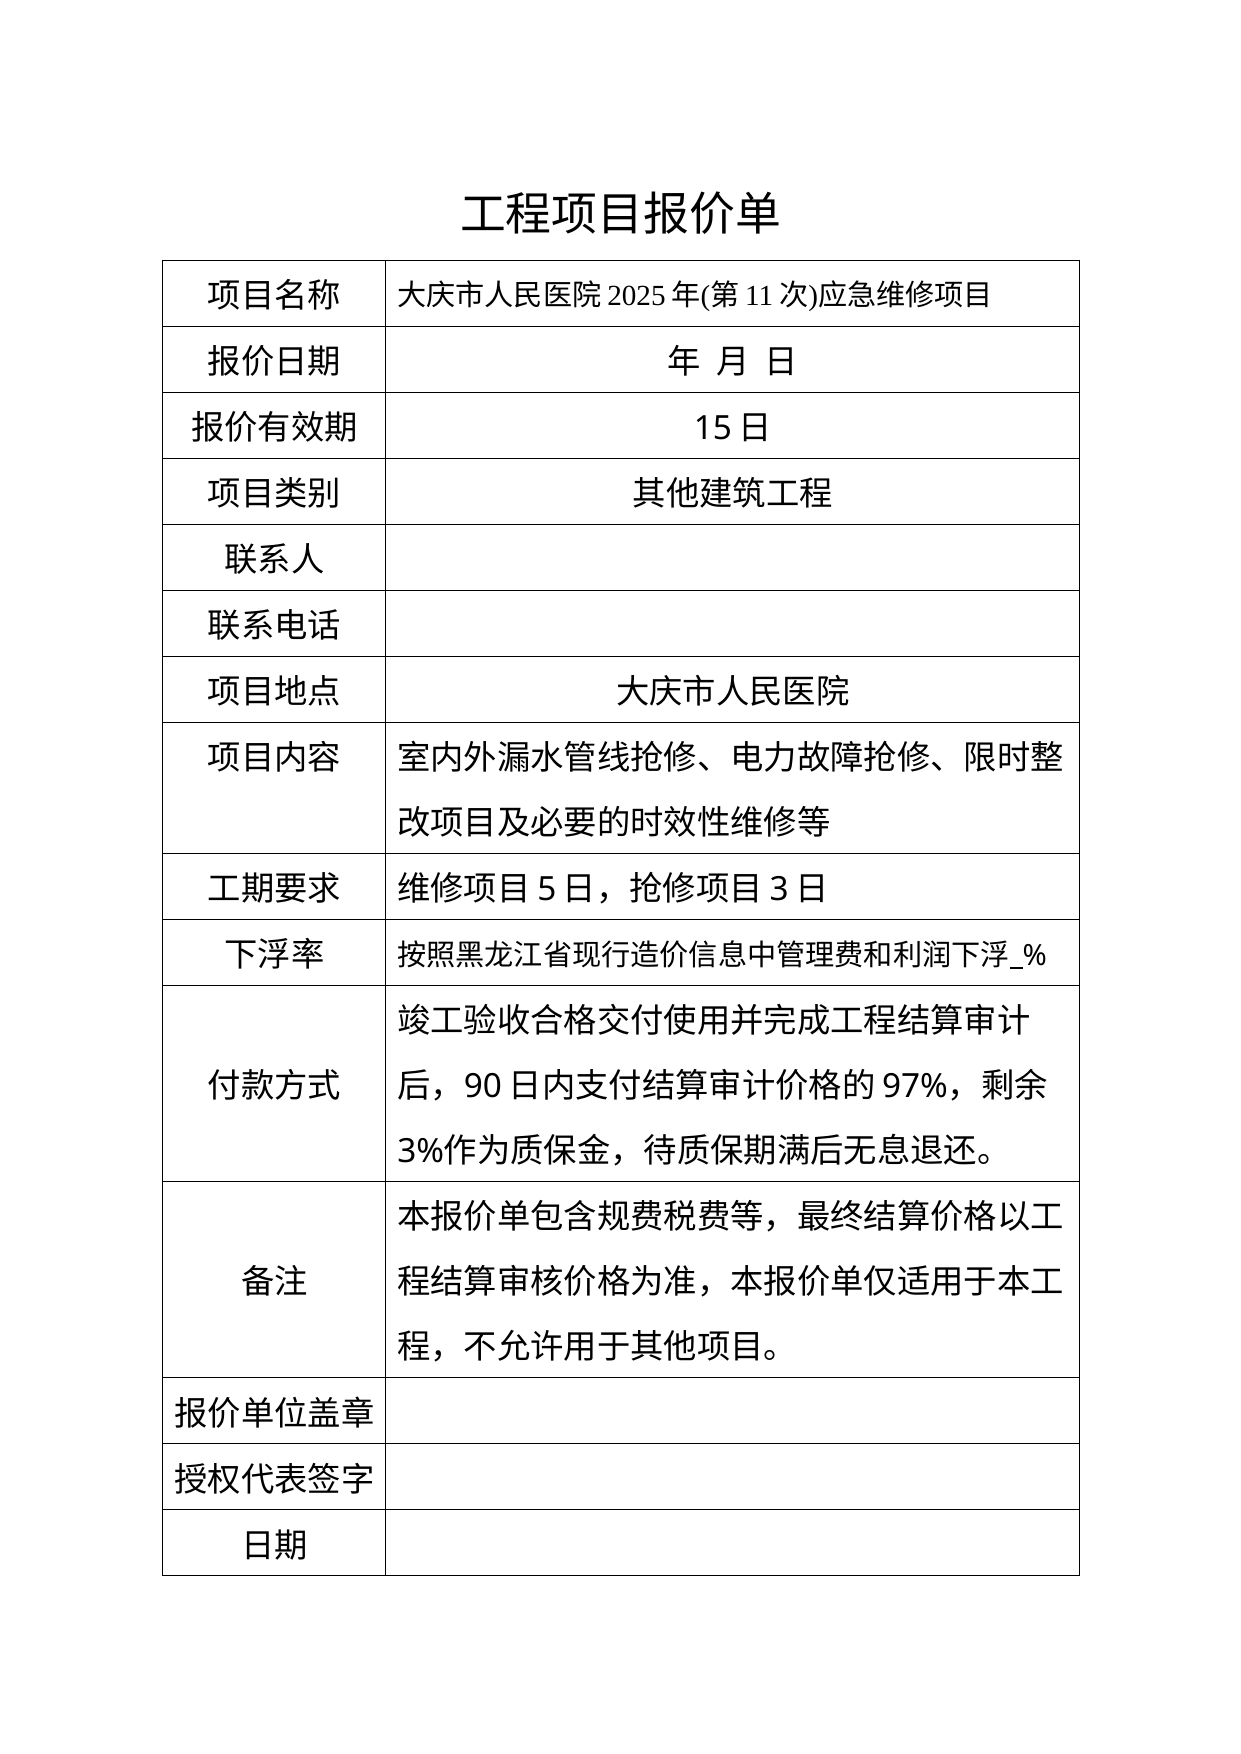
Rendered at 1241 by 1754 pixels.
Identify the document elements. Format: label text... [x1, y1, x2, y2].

table_cell 工期要求 [163, 854, 385, 919]
table_cell 项目内容 [163, 723, 385, 853]
table_cell 室内外漏水管线抢修、电力故障抢修、限时整改项目及必要的时效性维修等 [386, 723, 1079, 853]
table_cell 本报价单包含规费税费等，最终结算价格以工程结算审核价格为准，本报价单仅适用于本工程，不允许用于其他项目。 [386, 1182, 1079, 1377]
table_header 项目名称 [163, 261, 385, 326]
table_cell [386, 1510, 1079, 1575]
table_cell 备注 [163, 1182, 385, 1377]
table_cell [386, 591, 1079, 656]
table_cell 项目地点 [163, 657, 385, 722]
table_cell 大庆市人民医院 [386, 657, 1079, 722]
table_cell 报价有效期 [163, 393, 385, 458]
table_cell 其他建筑工程 [386, 459, 1079, 524]
text 工程项目报价单 [159, 162, 1081, 259]
table_cell 项目类别 [163, 459, 385, 524]
table_cell 付款方式 [163, 986, 385, 1181]
table_cell 授权代表签字 [163, 1444, 385, 1509]
table_cell 下浮率 [163, 920, 385, 985]
table_cell 年 月 日 [386, 327, 1079, 392]
table_cell 日期 [163, 1510, 385, 1575]
table_cell [386, 525, 1079, 590]
table_cell 联系电话 [163, 591, 385, 656]
table_cell 报价日期 [163, 327, 385, 392]
table_cell 报价单位盖章 [163, 1378, 385, 1443]
table_cell [386, 1444, 1079, 1509]
table_cell [386, 1378, 1079, 1443]
table_cell 竣工验收合格交付使用并完成工程结算审计后，90日内支付结算审计价格的97%，剩余3%作为质保金，待质保期满后无息退还。 [386, 986, 1079, 1181]
table_cell 按照黑龙江省现行造价信息中管理费和利润下浮 % [386, 920, 1079, 985]
table_cell 维修项目5日，抢修项目3日 [386, 854, 1079, 919]
table_cell 15日 [386, 393, 1079, 458]
table_cell 联系人 [163, 525, 385, 590]
table_header 大庆市人民医院2025年(第11次)应急维修项目 [386, 261, 1079, 326]
